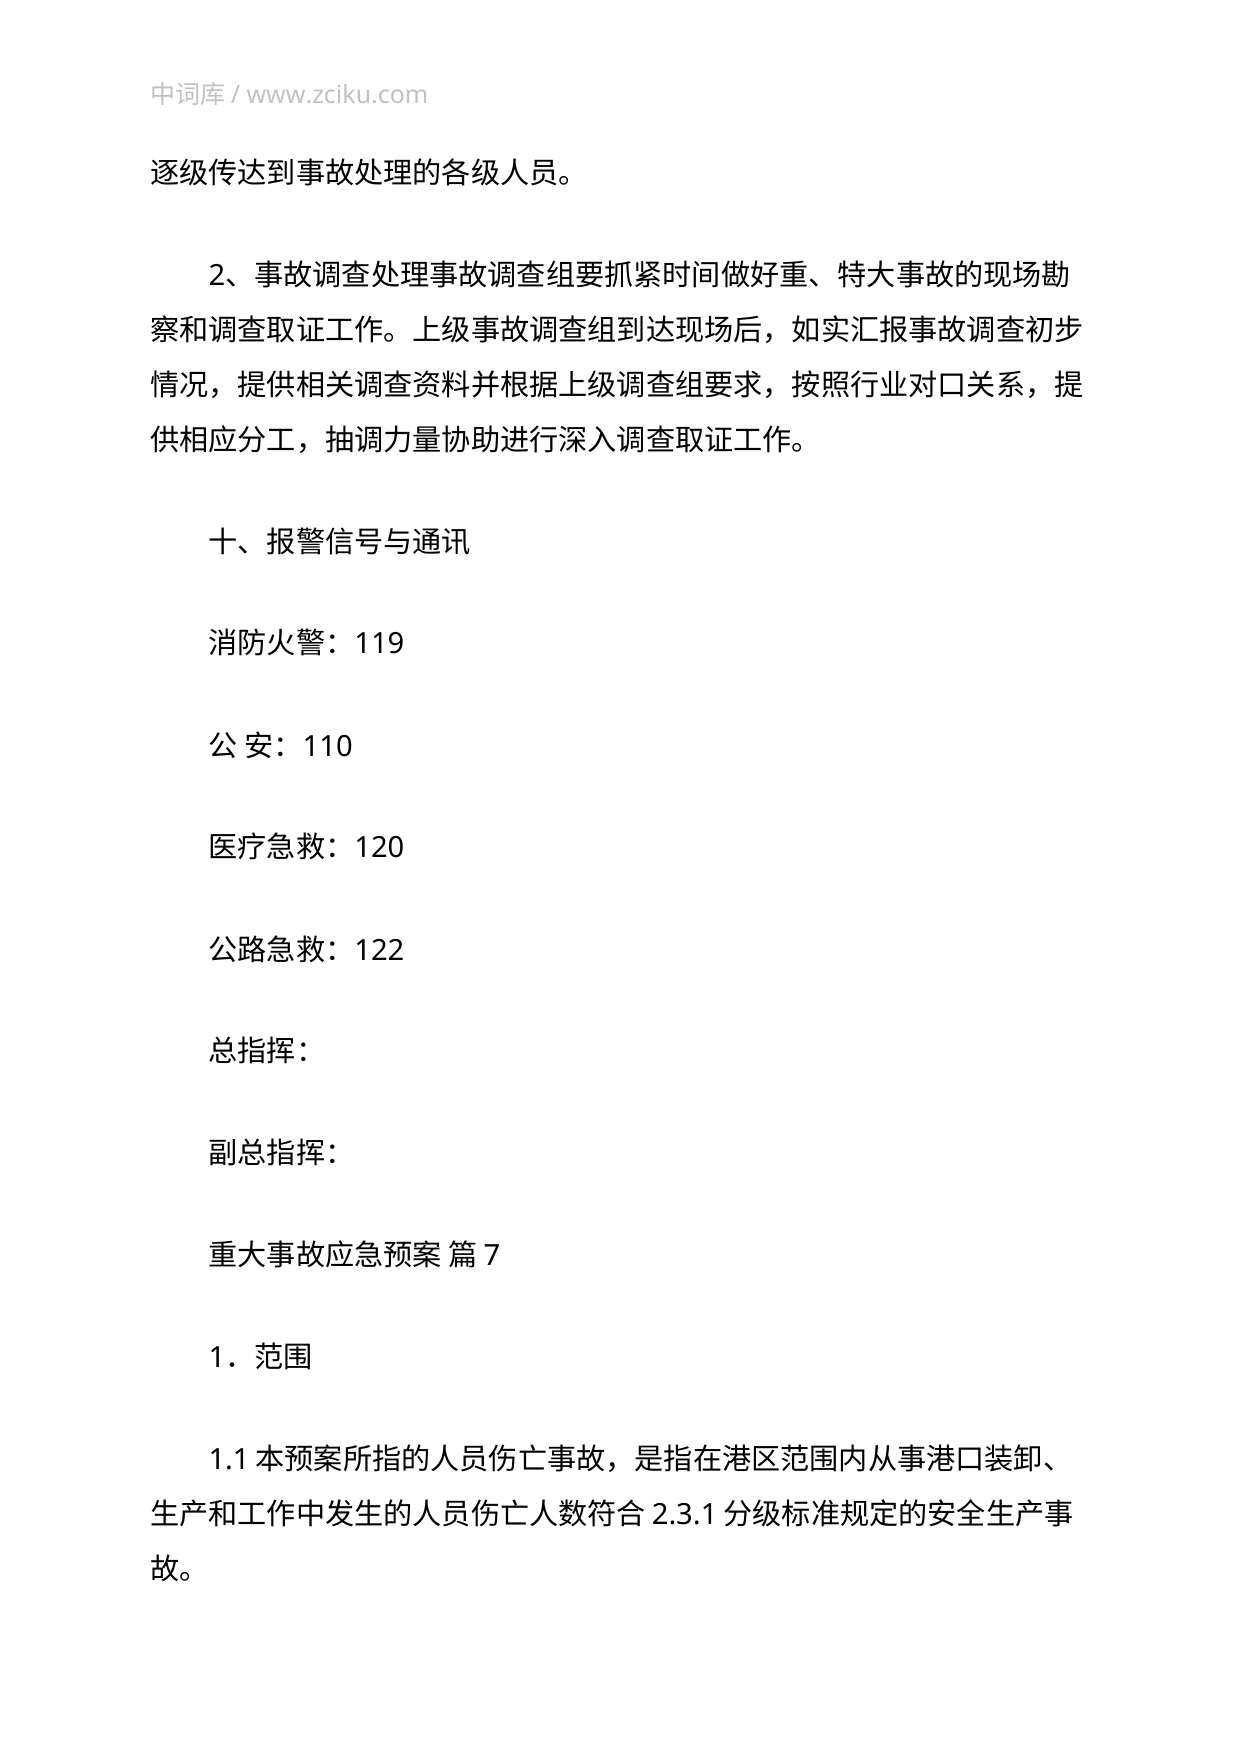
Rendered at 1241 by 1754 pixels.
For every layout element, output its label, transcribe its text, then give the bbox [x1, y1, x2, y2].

text 重大事故应急预案 篇7 [150, 1232, 1090, 1274]
text 副总指挥： [150, 1130, 1090, 1172]
text 总指挥： [150, 1028, 1090, 1070]
text 消防火警：119 [150, 620, 1090, 662]
text 公路急救：122 [150, 926, 1090, 968]
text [150, 150, 1090, 192]
text 医疗急救：120 [150, 824, 1090, 866]
text 公 安：110 [150, 722, 1090, 764]
text 十、报警信号与通讯 [150, 518, 1090, 561]
text 1．范围 [150, 1333, 1090, 1376]
text 1.1本预案所指的人员伤亡事故，是指在港区范围内从事港口装卸、生产和工作中发生的人员伤亡人数符合2.3.1分级标准规定的安全生产事故。 [150, 1436, 1090, 1588]
text 2、事故调查处理事故调查组要抓紧时间做好重、特大事故的现场勘察和调查取证工作。上级事故调查组到达现场后，如实汇报事故调查初步情况，提供相关调查资料并根据上级调查组要求，按照行业对口关系，提供相应分工，抽调力量协助进行深入调查取证工作。 [150, 252, 1090, 459]
